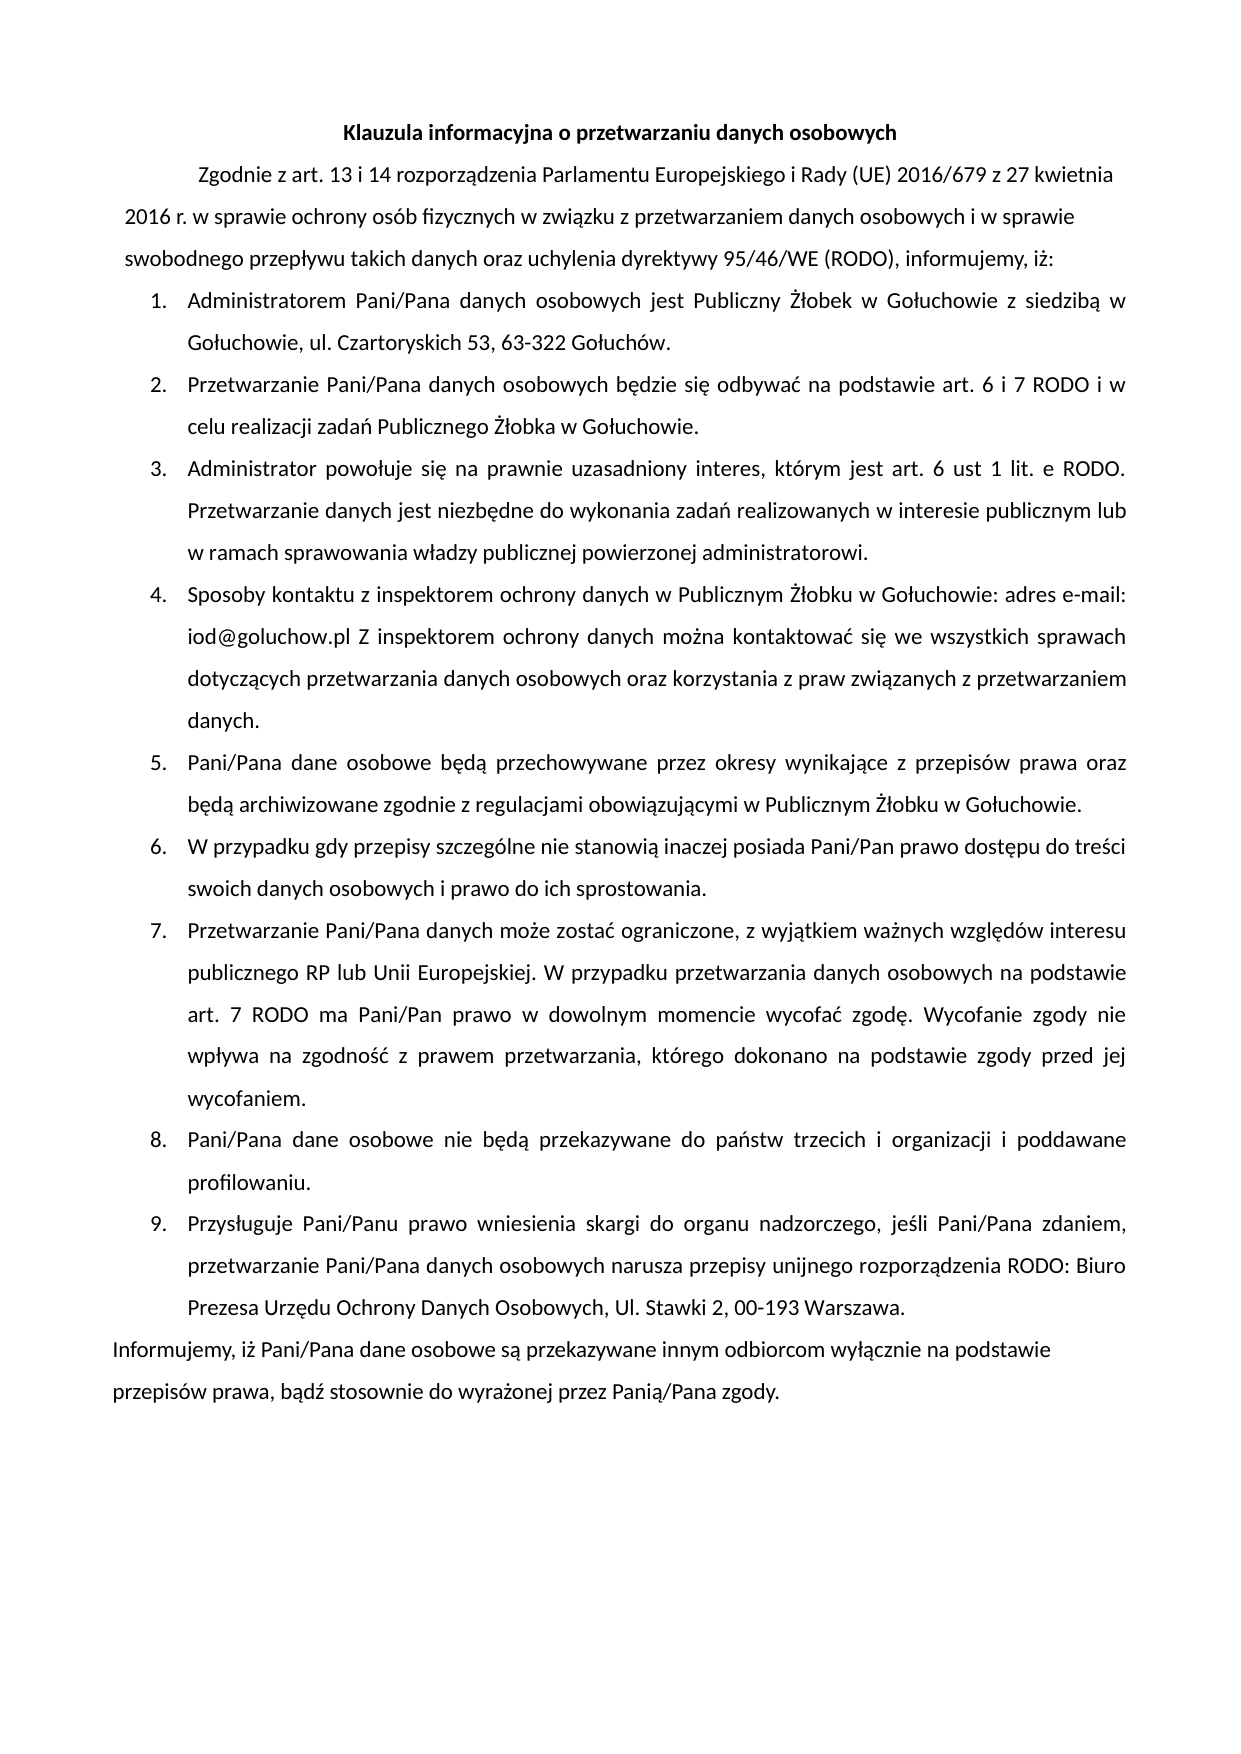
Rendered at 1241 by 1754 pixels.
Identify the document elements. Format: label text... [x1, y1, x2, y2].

list Administratorem Pani/Pana danych osobowych jest Publiczny Żłobek w Gołuchowie z siedzibą w Gołuchowie, ul. Czartoryskich 53, 63-322 Gołuchów. [150, 286, 1128, 356]
text Klauzula informacyjna o przetwarzaniu danych osobowych [112, 118, 1128, 146]
list Przysługuje Pani/Panu prawo wniesienia skargi do organu nadzorczego, jeśli Pani/Pana zdaniem, przetwarzanie Pani/Pana danych osobowych narusza przepisy unijnego rozporządzenia RODO: Biuro Prezesa Urzędu Ochrony Danych Osobowych, Ul. Stawki 2, 00-193 Warszawa. [150, 1209, 1128, 1322]
text Informujemy, iż Pani/Pana dane osobowe są przekazywane innym odbiorcom wyłącznie na podstawie przepisów prawa, bądź stosownie do wyrażonej przez Panią/Pana zgody. [112, 1336, 1128, 1406]
text Zgodnie z art. 13 i 14 rozporządzenia Parlamentu Europejskiego i Rady (UE) 2016/679 z 27 kwietnia 2016 r. w sprawie ochrony osób fizycznych w związku z przetwarzaniem danych osobowych i w sprawie swobodnego przepływu takich danych oraz uchylenia dyrektywy 95/46/WE (RODO), informujemy, iż: [124, 160, 1128, 272]
list Przetwarzanie Pani/Pana danych osobowych będzie się odbywać na podstawie art. 6 i 7 RODO i w celu realizacji zadań Publicznego Żłobka w Gołuchowie. [150, 370, 1128, 440]
list Pani/Pana dane osobowe będą przechowywane przez okresy wynikające z przepisów prawa oraz będą archiwizowane zgodnie z regulacjami obowiązującymi w Publicznym Żłobku w Gołuchowie. [150, 748, 1128, 818]
list W przypadku gdy przepisy szczególne nie stanowią inaczej posiada Pani/Pan prawo dostępu do treści swoich danych osobowych i prawo do ich sprostowania. [150, 832, 1128, 902]
list Pani/Pana dane osobowe nie będą przekazywane do państw trzecich i organizacji i poddawane profilowaniu. [150, 1126, 1128, 1196]
list Sposoby kontaktu z inspektorem ochrony danych w Publicznym Żłobku w Gołuchowie: adres e-mail: iod@goluchow.pl Z inspektorem ochrony danych można kontaktować się we wszystkich sprawach dotyczących przetwarzania danych osobowych oraz korzystania z praw związanych z przetwarzaniem danych. [150, 580, 1128, 734]
list Przetwarzanie Pani/Pana danych może zostać ograniczone, z wyjątkiem ważnych względów interesu publicznego RP lub Unii Europejskiej. W przypadku przetwarzania danych osobowych na podstawie art. 7 RODO ma Pani/Pan prawo w dowolnym momencie wycofać zgodę. Wycofanie zgody nie wpływa na zgodność z prawem przetwarzania, którego dokonano na podstawie zgody przed jej wycofaniem. [150, 916, 1128, 1112]
list Administrator powołuje się na prawnie uzasadniony interes, którym jest art. 6 ust 1 lit. e RODO. Przetwarzanie danych jest niezbędne do wykonania zadań realizowanych w interesie publicznym lub w ramach sprawowania władzy publicznej powierzonej administratorowi. [150, 454, 1128, 566]
